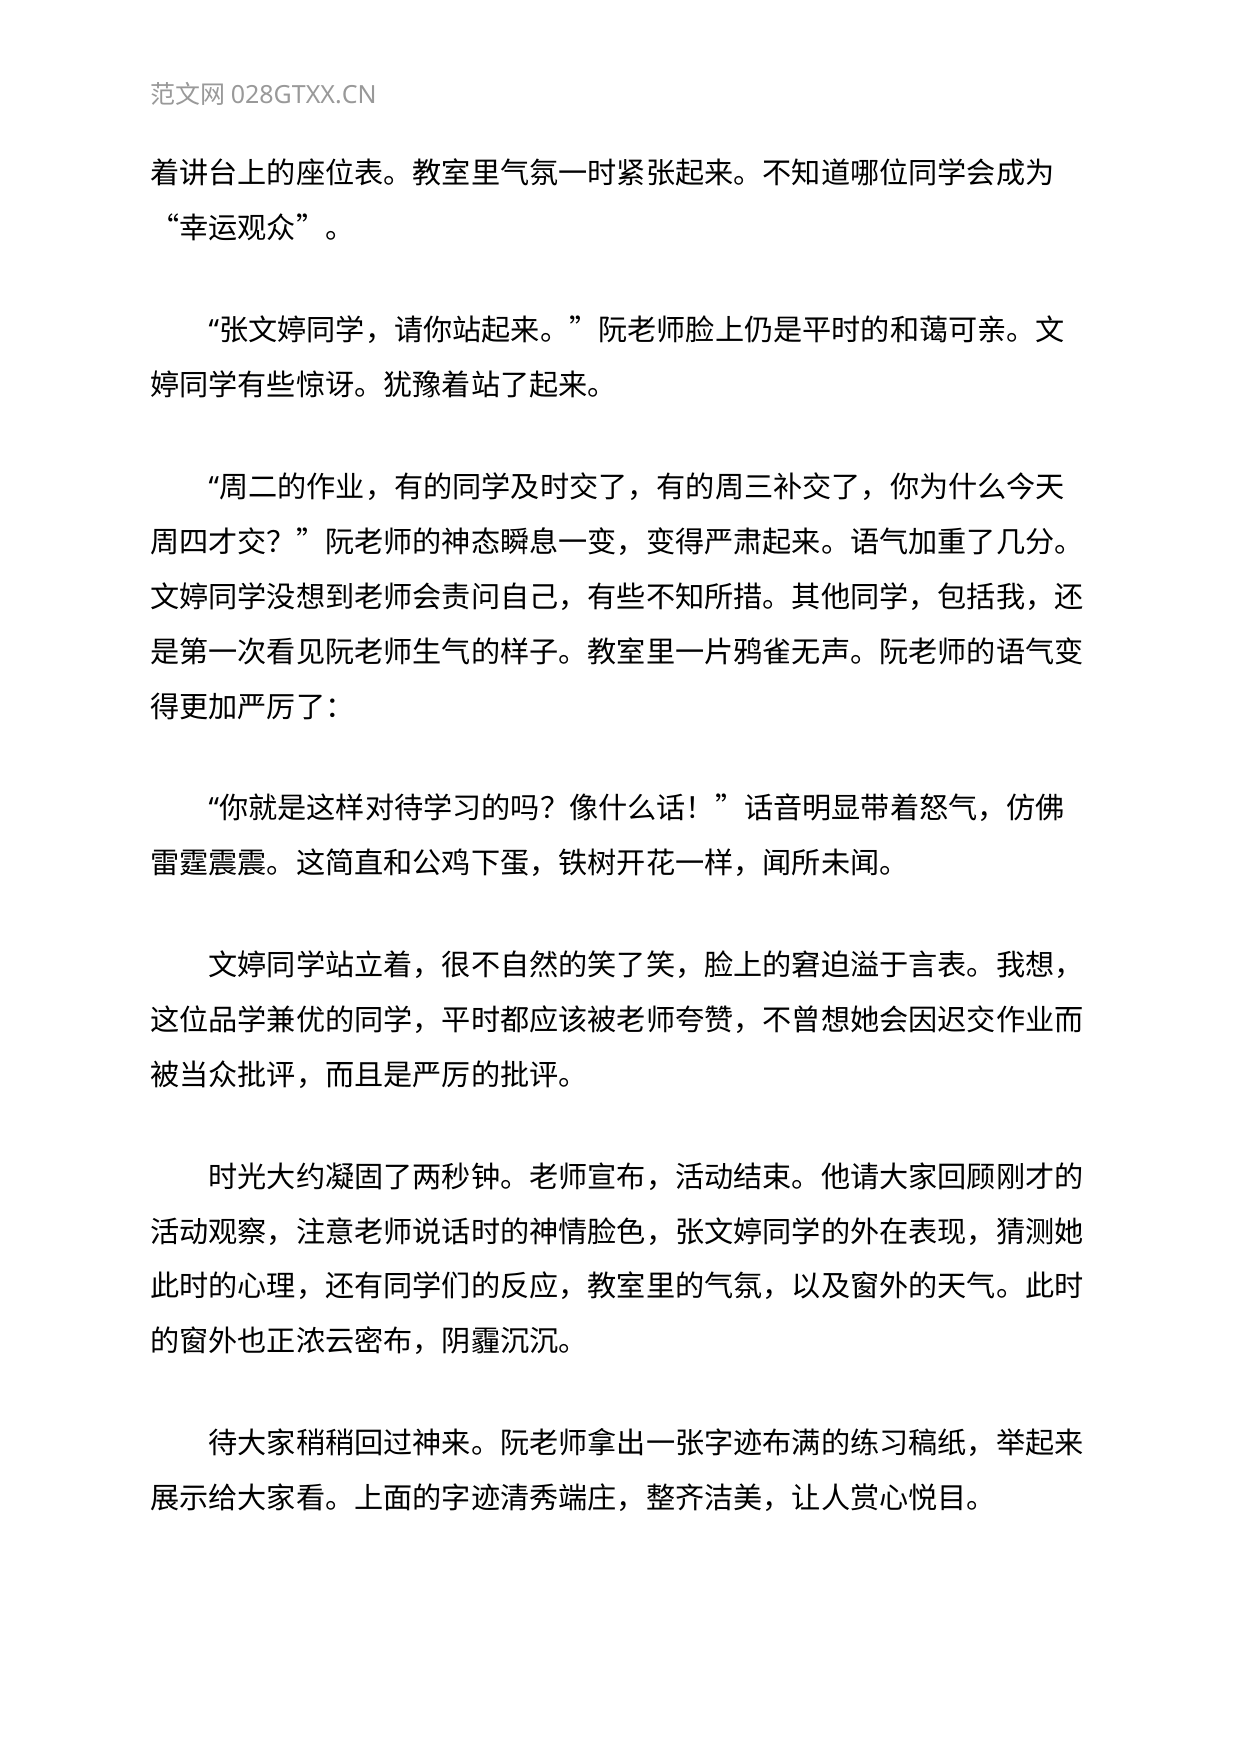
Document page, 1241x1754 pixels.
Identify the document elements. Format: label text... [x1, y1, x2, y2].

text “张文婷同学，请你站起来。”阮老师脸上仍是平时的和蔼可亲。文婷同学有些惊讶。犹豫着站了起来。 [150, 307, 1090, 404]
text “你就是这样对待学习的吗？像什么话！”话音明显带着怒气，仿佛雷霆震震。这简直和公鸡下蛋，铁树开花一样，闻所未闻。 [150, 785, 1090, 882]
text 文婷同学站立着，很不自然的笑了笑，脸上的窘迫溢于言表。我想，这位品学兼优的同学，平时都应该被老师夸赞，不曾想她会因迟交作业而被当众批评，而且是严厉的批评。 [150, 942, 1090, 1094]
text 待大家稍稍回过神来。阮老师拿出一张字迹布满的练习稿纸，举起来展示给大家看。上面的字迹清秀端庄，整齐洁美，让人赏心悦目。 [150, 1420, 1090, 1517]
text 时光大约凝固了两秒钟。老师宣布，活动结束。他请大家回顾刚才的活动观察，注意老师说话时的神情脸色，张文婷同学的外在表现，猜测她此时的心理，还有同学们的反应，教室里的气氛，以及窗外的天气。此时的窗外也正浓云密布，阴霾沉沉。 [150, 1153, 1090, 1360]
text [150, 150, 1090, 247]
text “周二的作业，有的同学及时交了，有的周三补交了，你为什么今天周四才交？”阮老师的神态瞬息一变，变得严肃起来。语气加重了几分。文婷同学没想到老师会责问自己，有些不知所措。其他同学，包括我，还是第一次看见阮老师生气的样子。教室里一片鸦雀无声。阮老师的语气变得更加严厉了： [150, 463, 1090, 725]
